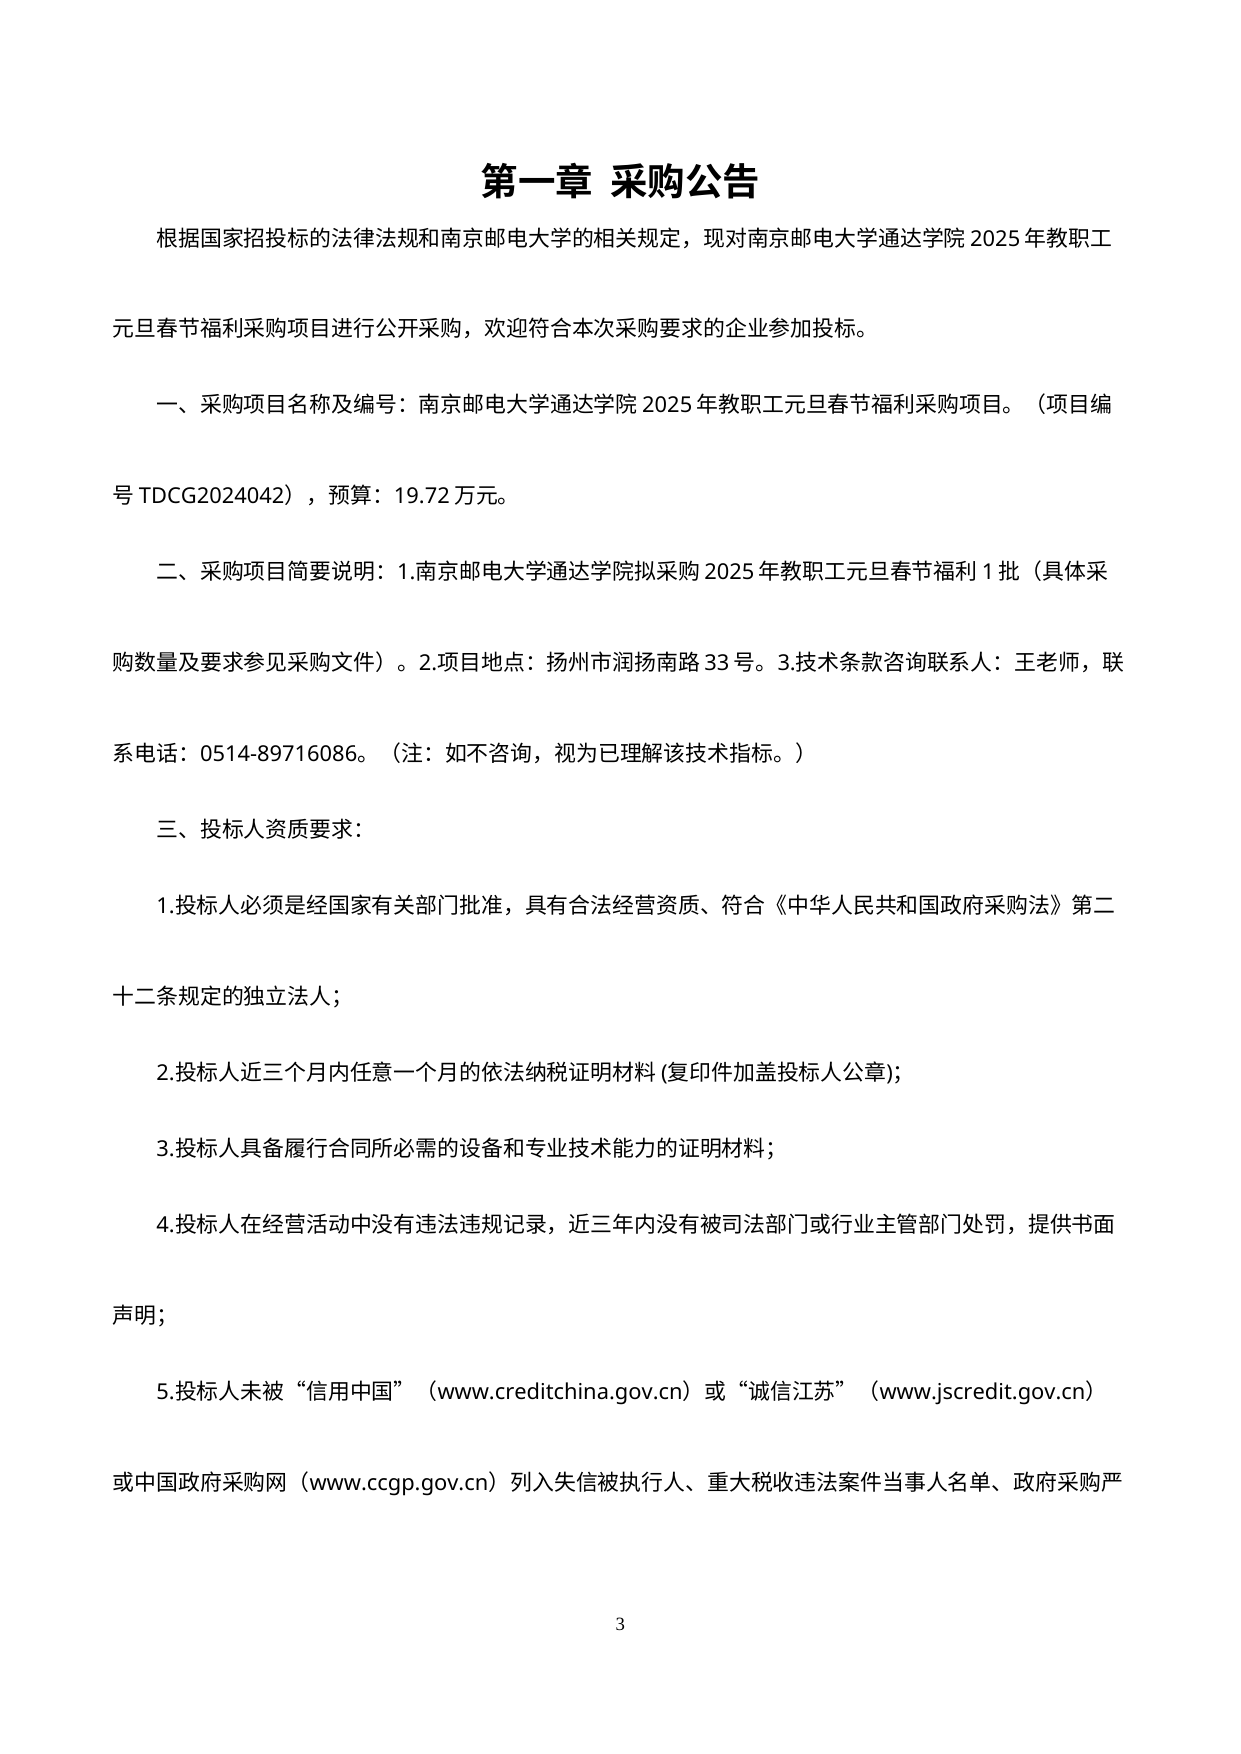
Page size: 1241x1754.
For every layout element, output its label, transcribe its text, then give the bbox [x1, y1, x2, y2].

text 一、采购项目名称及编号：南京邮电大学通达学院2025年教职工元旦春节福利采购项目。（项目编号TDCG2024042），预算：19.72万元。 [112, 373, 1128, 524]
text 1.投标人必须是经国家有关部门批准，具有合法经营资质、符合《中华人民共和国政府采购法》第二十二条规定的独立法人； [112, 874, 1128, 1025]
text 4.投标人在经营活动中没有违法违规记录，近三年内没有被司法部门或行业主管部门处罚，提供书面声明； [112, 1193, 1128, 1344]
subtitle 第一章 采购公告 [112, 152, 1128, 206]
text 3.投标人具备履行合同所必需的设备和专业技术能力的证明材料； [112, 1117, 1128, 1177]
text 根据国家招投标的法律法规和南京邮电大学的相关规定，现对南京邮电大学通达学院2025年教职工元旦春节福利采购项目进行公开采购，欢迎符合本次采购要求的企业参加投标。 [112, 206, 1128, 357]
text 2.投标人近三个月内任意一个月的依法纳税证明材料 (复印件加盖投标人公章)； [112, 1041, 1128, 1101]
text 二、采购项目简要说明：1.南京邮电大学通达学院拟采购2025年教职工元旦春节福利1批（具体采购数量及要求参见采购文件）。2.项目地点：扬州市润扬南路33号。3.技术条款咨询联系人：王老师，联系电话：0514-89716086。（注：如不咨询，视为已理解该技术指标。） [112, 540, 1128, 782]
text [112, 1360, 1128, 1511]
text 三、投标人资质要求： [112, 797, 1128, 858]
